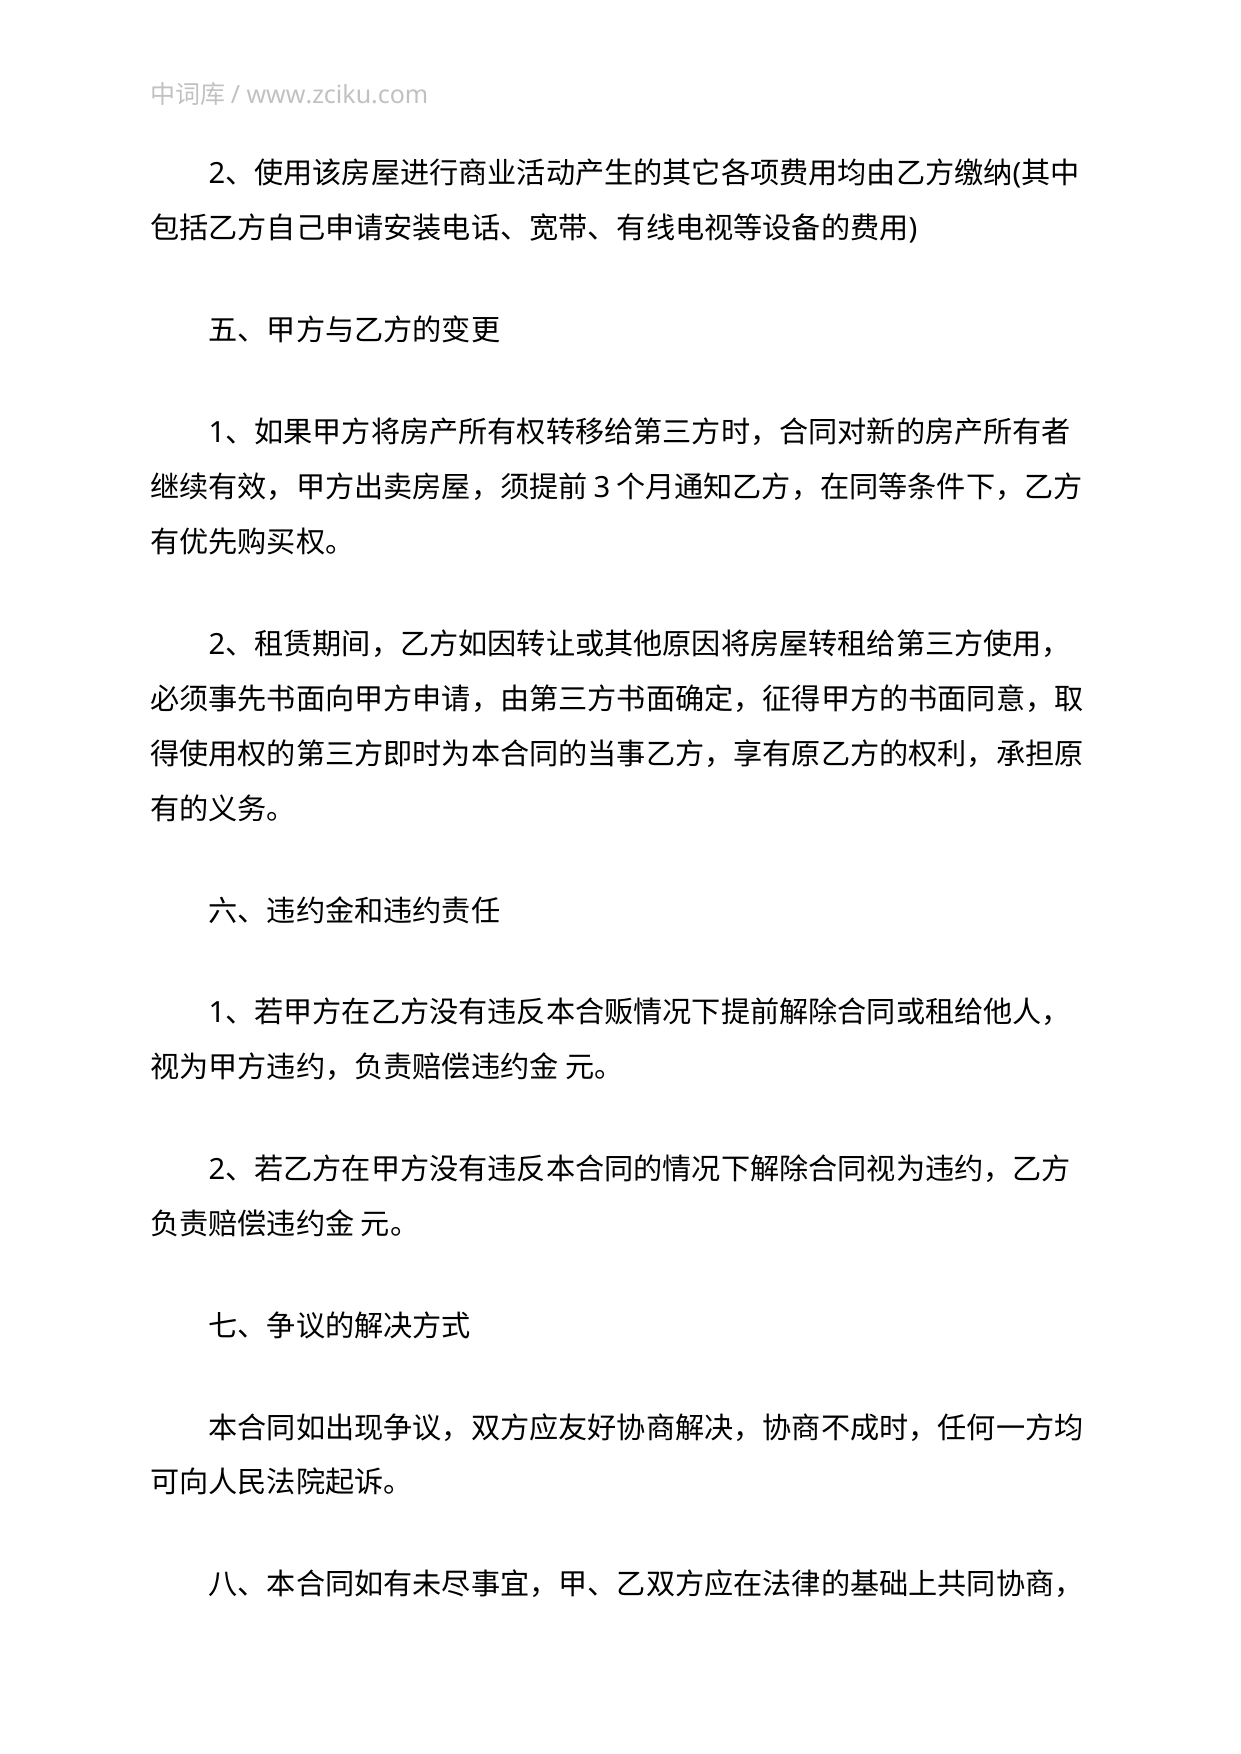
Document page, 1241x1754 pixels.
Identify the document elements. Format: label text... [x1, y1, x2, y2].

text 五、甲方与乙方的变更 [150, 307, 1090, 349]
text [150, 1561, 1090, 1603]
text 2、租赁期间，乙方如因转让或其他原因将房屋转租给第三方使用，必须事先书面向甲方申请，由第三方书面确定，征得甲方的书面同意，取得使用权的第三方即时为本合同的当事乙方，享有原乙方的权利，承担原有的义务。 [150, 621, 1090, 828]
text 七、争议的解决方式 [150, 1302, 1090, 1345]
text 本合同如出现争议，双方应友好协商解决，协商不成时，任何一方均可向人民法院起诉。 [150, 1404, 1090, 1501]
text 2、使用该房屋进行商业活动产生的其它各项费用均由乙方缴纳(其中包括乙方自己申请安装电话、宽带、有线电视等设备的费用) [150, 150, 1090, 247]
text 1、若甲方在乙方没有违反本合贩情况下提前解除合同或租给他人，视为甲方违约，负责赔偿违约金 元。 [150, 989, 1090, 1086]
text 2、若乙方在甲方没有违反本合同的情况下解除合同视为违约，乙方负责赔偿违约金 元。 [150, 1146, 1090, 1243]
text 六、违约金和违约责任 [150, 887, 1090, 929]
text 1、如果甲方将房产所有权转移给第三方时，合同对新的房产所有者继续有效，甲方出卖房屋，须提前3个月通知乙方，在同等条件下，乙方有优先购买权。 [150, 409, 1090, 561]
